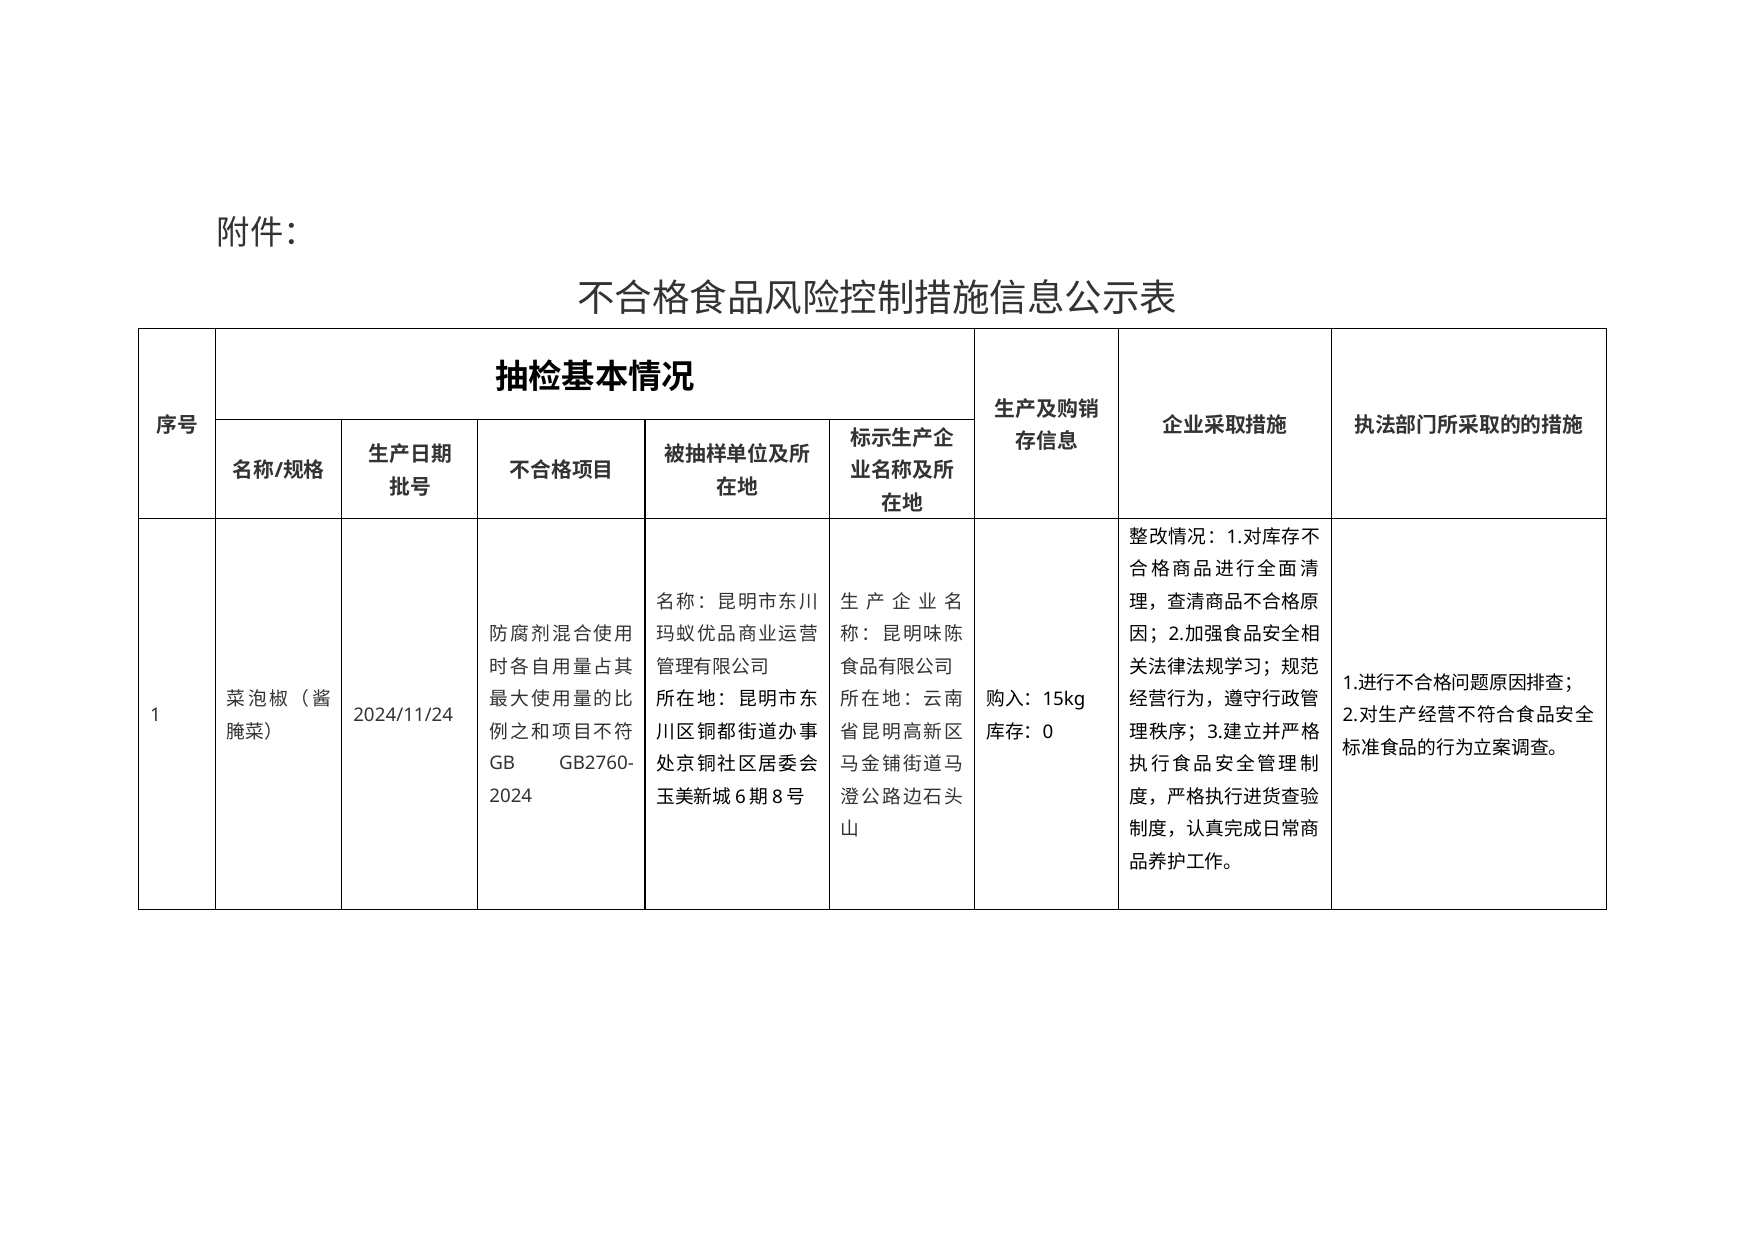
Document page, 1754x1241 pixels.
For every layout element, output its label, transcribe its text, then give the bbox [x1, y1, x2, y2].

table_cell 购入：15kg 库存：0 [975, 519, 1118, 909]
text 附件： [150, 198, 1604, 263]
table_cell 1.进行不合格问题原因排查； 2.对生产经营不符合食品安全标准食品的行为立案调查。 [1332, 519, 1606, 909]
table_header 执法部门所采取的的措施 [1332, 329, 1606, 518]
table_cell 生产日期 批号 [342, 420, 477, 518]
table_header 序号 [139, 329, 215, 518]
table_cell 被抽样单位及所在地 [646, 420, 829, 518]
table_cell 标示生产企业名称及所在地 [830, 420, 974, 518]
table_cell 2024/11/24 [342, 519, 477, 909]
table_cell 生产企业名称：昆明味陈食品有限公司 所在地：云南省昆明高新区马金铺街道马澄公路边石头山 [830, 519, 974, 909]
table_header 生产及购销存信息 [975, 329, 1118, 518]
table_cell 名称/规格 [216, 420, 341, 518]
text 不合格食品风险控制措施信息公示表 [150, 263, 1604, 328]
table_cell 名称：昆明市东川玛蚁优品商业运营管理有限公司 所在地：昆明市东川区铜都街道办事处京铜社区居委会玉美新城6期8号 [646, 519, 829, 909]
table_cell 不合格项目 [478, 420, 644, 518]
table_cell 整改情况：1.对库存不合格商品进行全面清理，查清商品不合格原因；2.加强食品安全相关法律法规学习；规范经营行为，遵守行政管理秩序；3.建立并严格执行食品安全管理制度，严格执行进货查验制度，认真完成日常商品养护工作。 [1119, 519, 1331, 909]
table_header 抽检基本情况 [216, 329, 974, 419]
table_cell 防腐剂混合使用时各自用量占其最大使用量的比例之和项目不符GB GB2760-2024 [478, 519, 644, 909]
table_header 企业采取措施 [1119, 329, 1331, 518]
table_cell 菜泡椒（酱腌菜） [216, 519, 341, 909]
table_cell 1 [139, 519, 215, 909]
